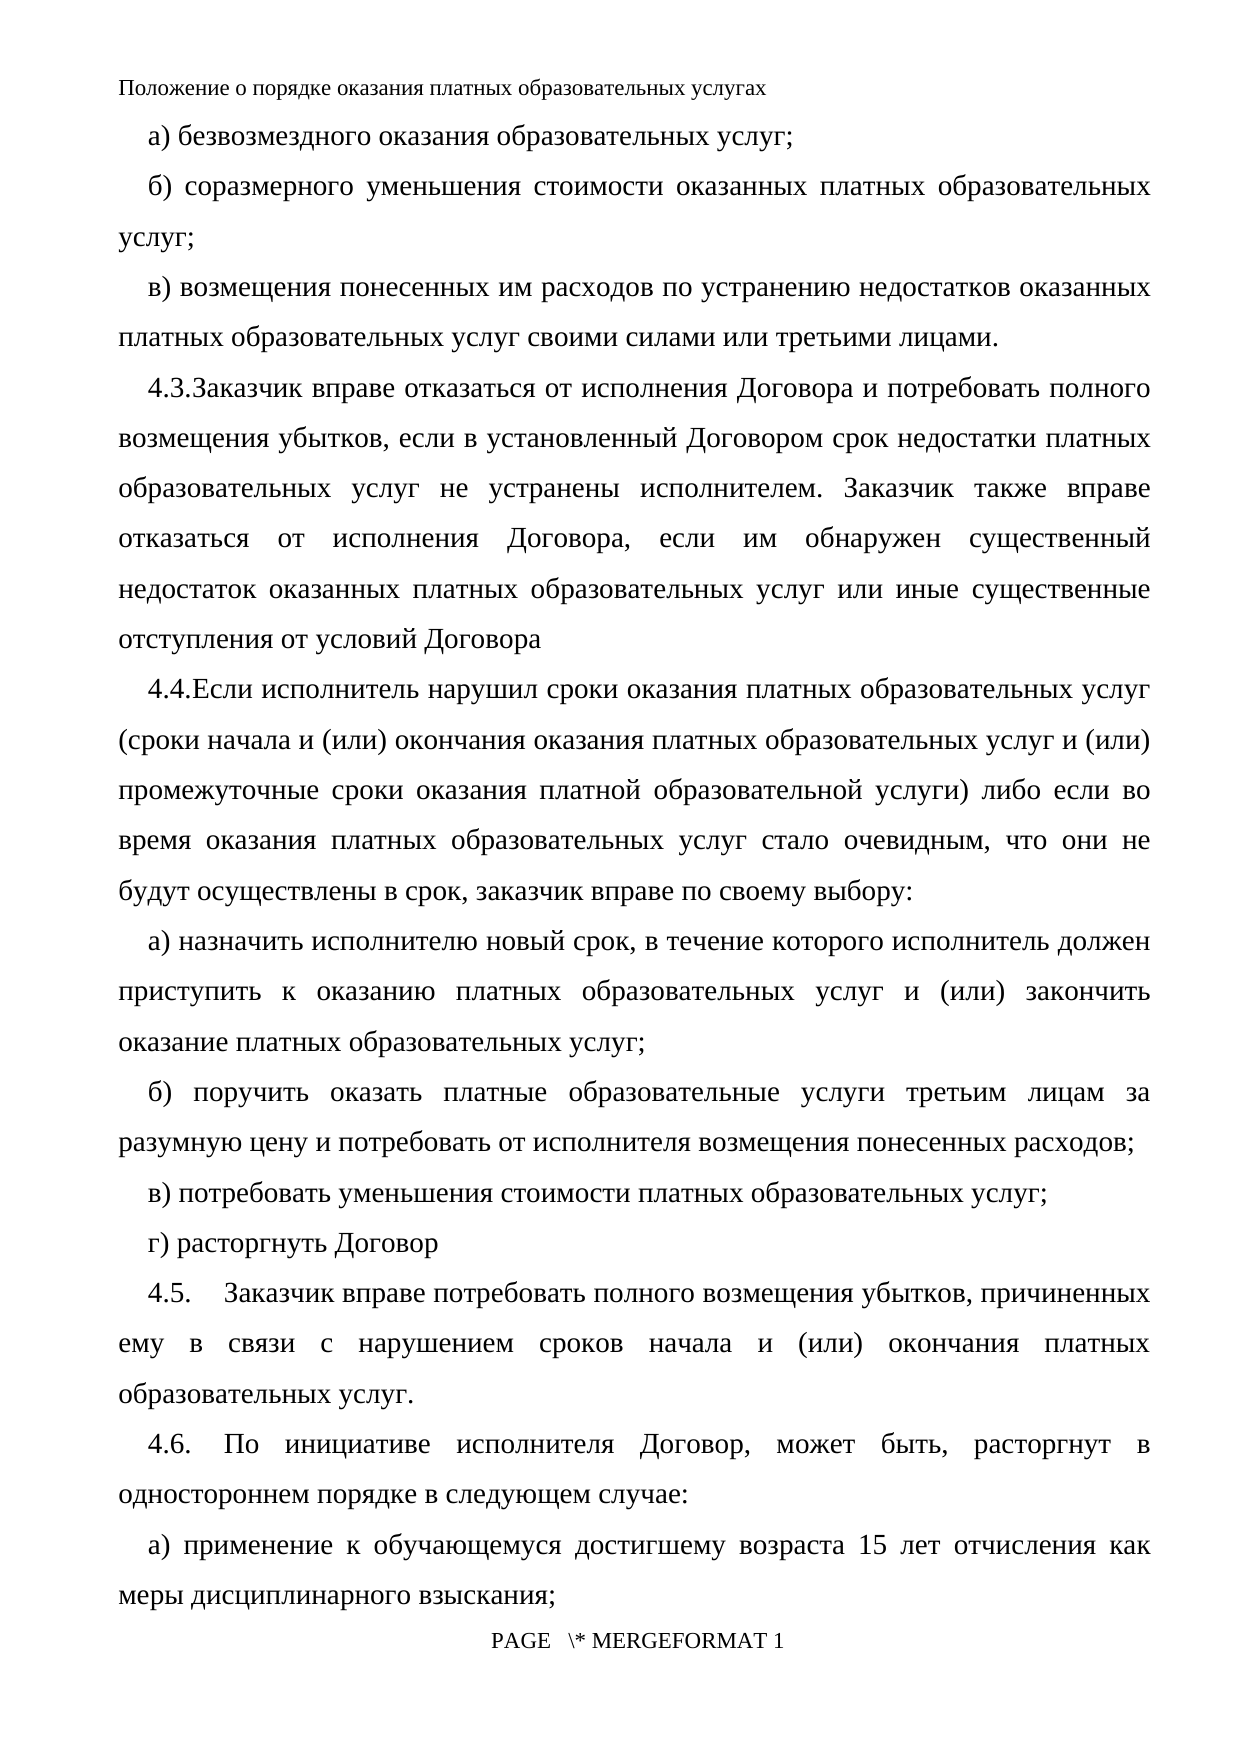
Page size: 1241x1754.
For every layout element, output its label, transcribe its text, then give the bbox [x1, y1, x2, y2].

list Заказчик вправе потребовать полного возмещения убытков, причиненных ему в связи с нарушением сроков начала и (или) окончания платных образовательных услуг. [118, 1275, 1152, 1409]
list Если исполнитель нарушил сроки оказания платных образовательных услуг (сроки начала и (или) окончания оказания платных образовательных услуг и (или) промежуточные сроки оказания платной образовательной услуги) либо если во время оказания платных образовательных услуг стало очевидным, что они не будут осуществлены в срок, заказчик вправе по своему выбору: [118, 672, 1152, 906]
text а) применение к обучающемуся достигшему возраста 15 лет отчисления как меры дисциплинарного взыскания; [118, 1527, 1152, 1611]
text б) поручить оказать платные образовательные услуги третьим лицам за разумную цену и потребовать от исполнителя возмещения понесенных расходов; [118, 1074, 1152, 1158]
list По инициативе исполнителя Договор, может быть, расторгнут в одностороннем порядке в следующем случае: [118, 1426, 1152, 1510]
list г) расторгнуть Договор [118, 1225, 1152, 1258]
text б) соразмерного уменьшения стоимости оказанных платных образовательных услуг; [118, 168, 1152, 252]
text а) назначить исполнителю новый срок, в течение которого исполнитель должен приступить к оказанию платных образовательных услуг и (или) закончить оказание платных образовательных услуг; [118, 923, 1152, 1057]
list Заказчик вправе отказаться от исполнения Договора и потребовать полного возмещения убытков, если в установленный Договором срок недостатки платных образовательных услуг не устранены исполнителем. Заказчик также вправе отказаться от исполнения Договора, если им обнаружен существенный недостаток оказанных платных образовательных услуг или иные существенные отступления от условий Договора [118, 370, 1152, 655]
text а) безвозмездного оказания образовательных услуг; [118, 118, 1152, 152]
text в) потребовать уменьшения стоимости платных образовательных услуг; [118, 1175, 1152, 1208]
text в) возмещения понесенных им расходов по устранению недостатков оказанных платных образовательных услуг своими силами или третьими лицами. [118, 269, 1152, 353]
